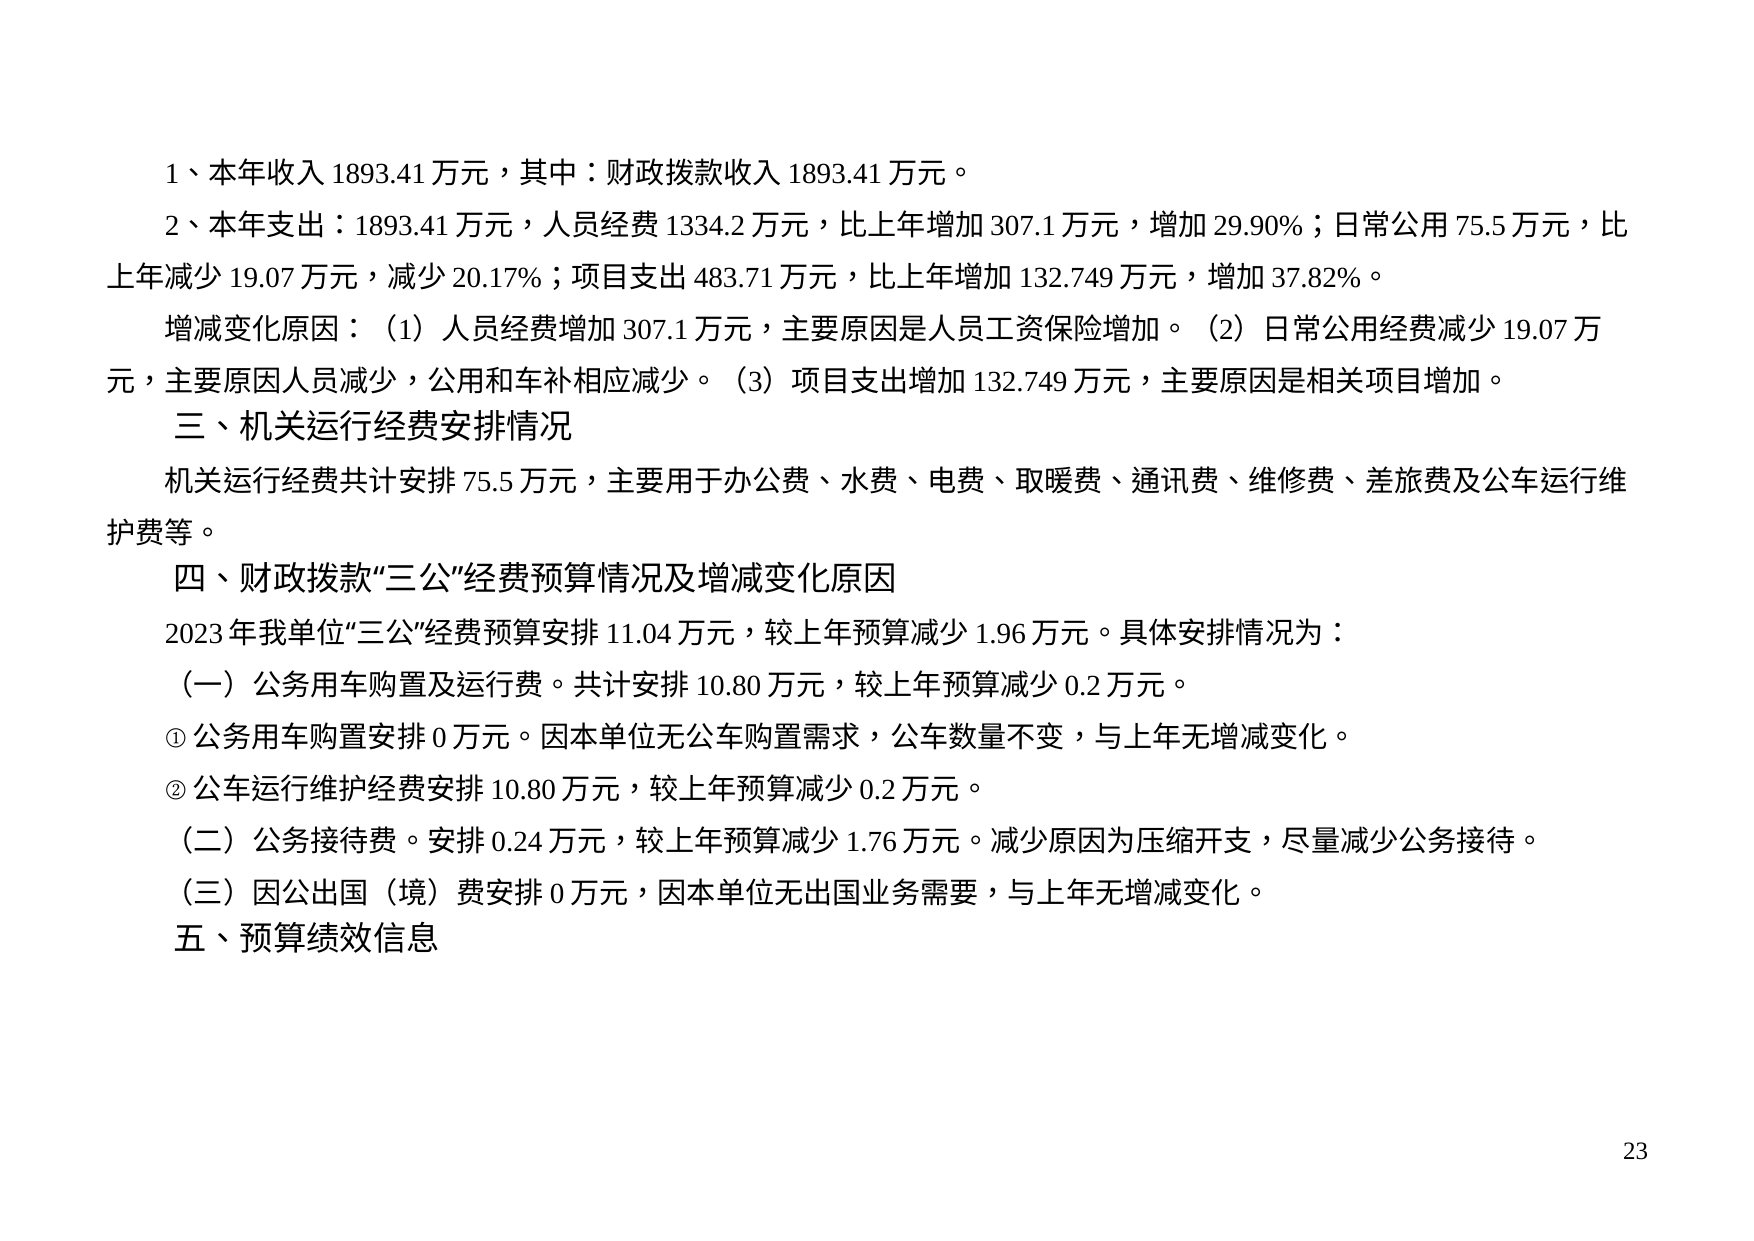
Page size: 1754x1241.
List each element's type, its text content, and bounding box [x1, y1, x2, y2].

text 机关运行经费共计安排75.5万元，主要用于办公费、水费、电费、取暖费、通讯费、维修费、差旅费及公车运行维护费等。 [106, 450, 1648, 554]
text （三）因公出国（境）费安排0万元，因本单位无出国业务需要，与上年无增减变化。 [106, 862, 1648, 914]
text 增减变化原因：（1）人员经费增加307.1万元，主要原因是人员工资保险增加。（2）日常公用经费减少19.07万元，主要原因人员减少，公用和车补相应减少。（3）项目支出增加132.749万元，主要原因是相关项目增加。 [106, 298, 1648, 402]
text 2、本年支出：1893.41万元，人员经费1334.2万元，比上年增加307.1万元，增加29.90%；日常公用75.5万元，比上年减少19.07万元，减少20.17%；项目支出483.71万元，比上年增加132.749万元，增加37.82%。 [106, 194, 1648, 298]
text 五、预算绩效信息 [106, 915, 1648, 960]
text ①公务用车购置安排0万元。因本单位无公车购置需求，公车数量不变，与上年无增减变化。 [106, 706, 1648, 758]
text ②公车运行维护经费安排10.80万元，较上年预算减少0.2万元。 [106, 758, 1648, 810]
text 三、机关运行经费安排情况 [106, 403, 1648, 449]
text 四、财政拨款“三公”经费预算情况及增减变化原因 [106, 555, 1648, 600]
text 2023年我单位“三公”经费预算安排11.04万元，较上年预算减少1.96万元。具体安排情况为： [106, 601, 1648, 653]
text （一）公务用车购置及运行费。共计安排10.80万元，较上年预算减少0.2万元。 [106, 653, 1648, 706]
text 1、本年收入1893.41万元，其中：财政拨款收入1893.41万元。 [106, 142, 1648, 194]
text （二）公务接待费。安排0.24万元，较上年预算减少1.76万元。减少原因为压缩开支，尽量减少公务接待。 [106, 810, 1648, 862]
